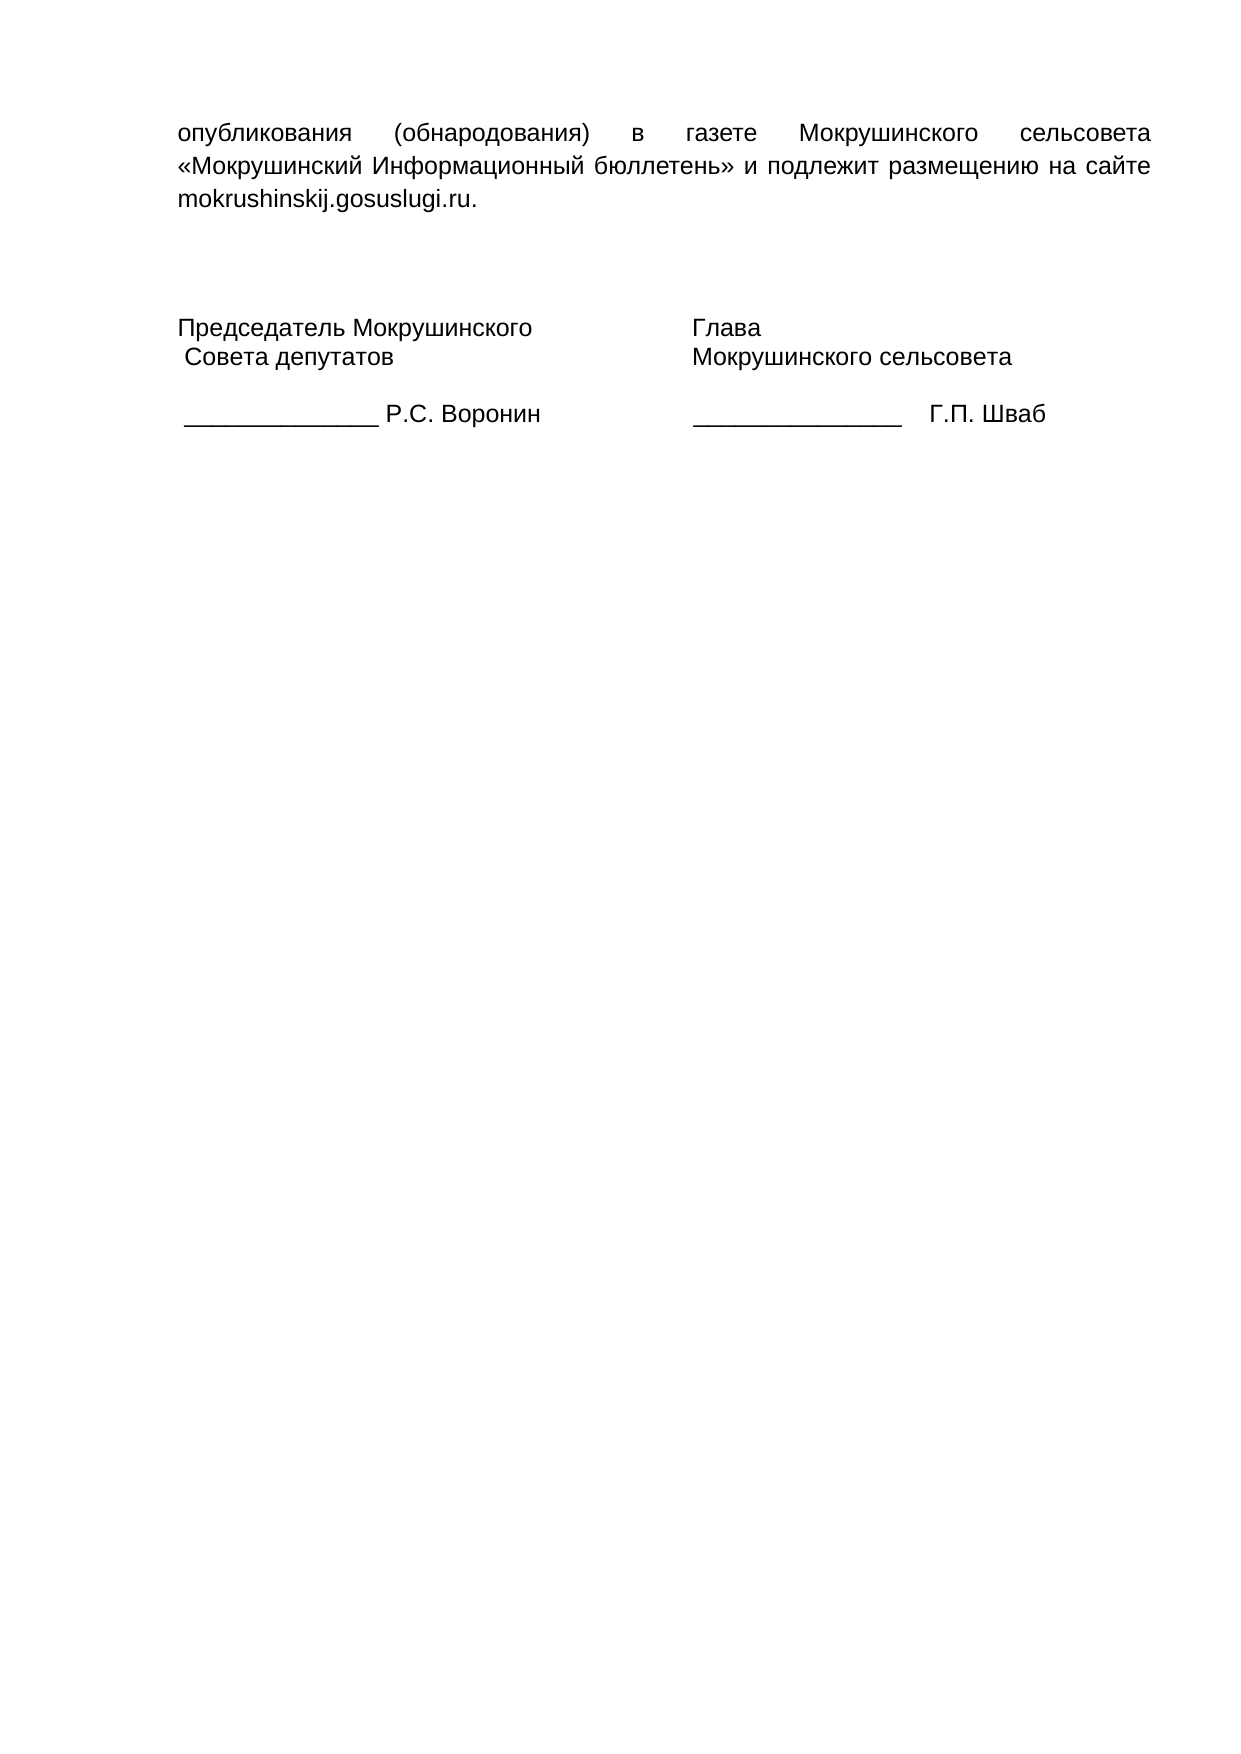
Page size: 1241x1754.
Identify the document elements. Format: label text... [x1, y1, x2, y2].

text ______________ Р.С. Воронин _______________ Г.П. Шваб [177, 399, 1152, 428]
text Совета депутатов Мокрушинского сельсовета [177, 342, 1152, 371]
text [177, 118, 1152, 213]
text Председатель Мокрушинского Глава [177, 313, 1152, 342]
